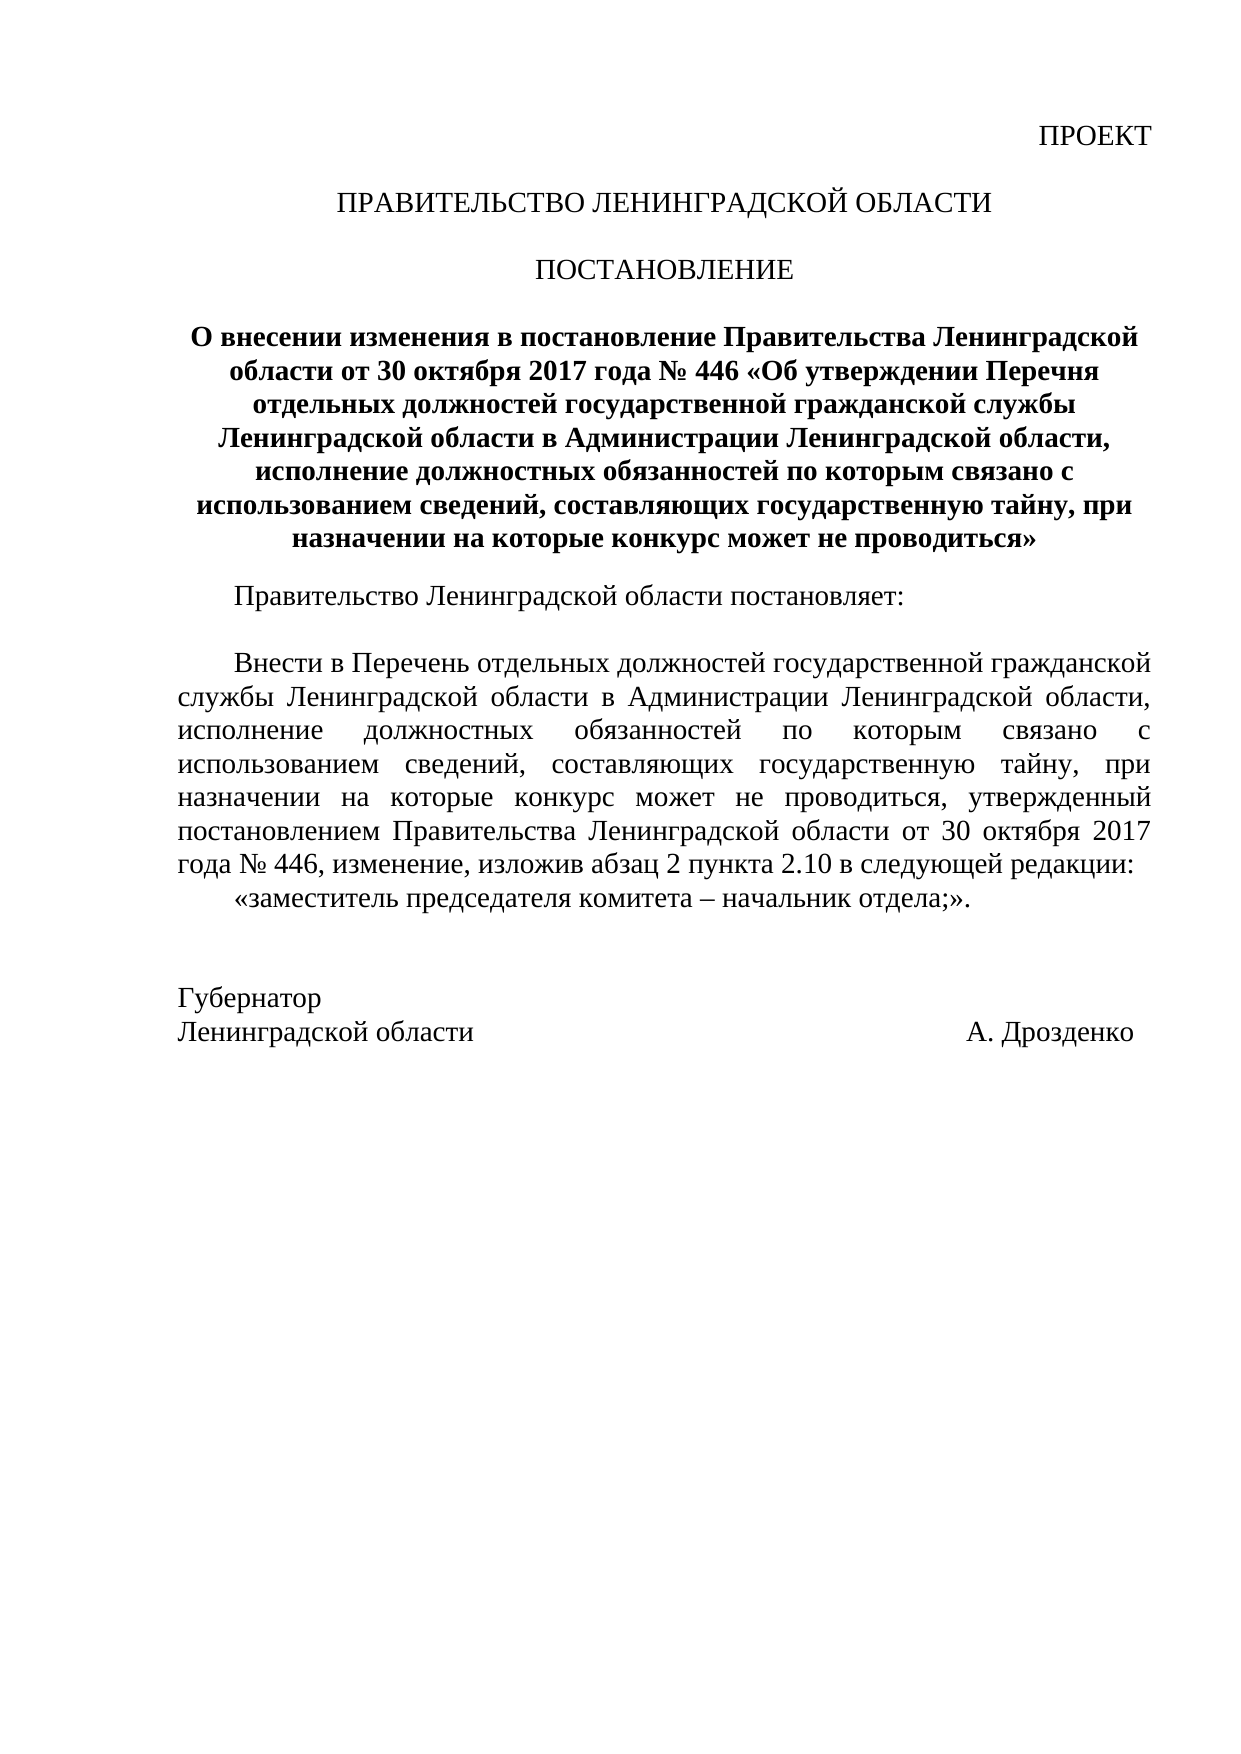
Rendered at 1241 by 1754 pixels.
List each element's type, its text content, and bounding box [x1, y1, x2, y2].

text ПРОЕКТ [177, 118, 1152, 152]
text ПОСТАНОВЛЕНИЕ [177, 252, 1152, 286]
text О внесении изменения в постановление Правительства Ленинградской области от 30 октября 2017 года № 446 «Об утверждении Перечня отдельных должностей государственной гражданской службы Ленинградской области в Администрации Ленинградской области, исполнение должностных обязанностей по которым связано с использованием сведений, составляющих государственную тайну, при назначении на которые конкурс может не проводиться» [177, 319, 1152, 554]
list Губернатор [177, 981, 1152, 1014]
list Ленинградской области А. Дрозденко [177, 1014, 1152, 1048]
list «заместитель председателя комитета – начальник отдела;». [177, 880, 1152, 913]
text Правительство Ленинградской области постановляет: [177, 578, 1152, 612]
list Внести в Перечень отдельных должностей государственной гражданской службы Ленинградской области в Администрации Ленинградской области, исполнение должностных обязанностей по которым связано с использованием сведений, составляющих государственную тайну, при назначении на которые конкурс может не проводиться, утвержденный постановлением Правительства Ленинградской области от 30 октября 2017 года № 446, изменение, изложив абзац 2 пункта 2.10 в следующей редакции: [177, 645, 1152, 880]
text ПРАВИТЕЛЬСТВО ЛЕНИНГРАДСКОЙ ОБЛАСТИ [177, 185, 1152, 219]
